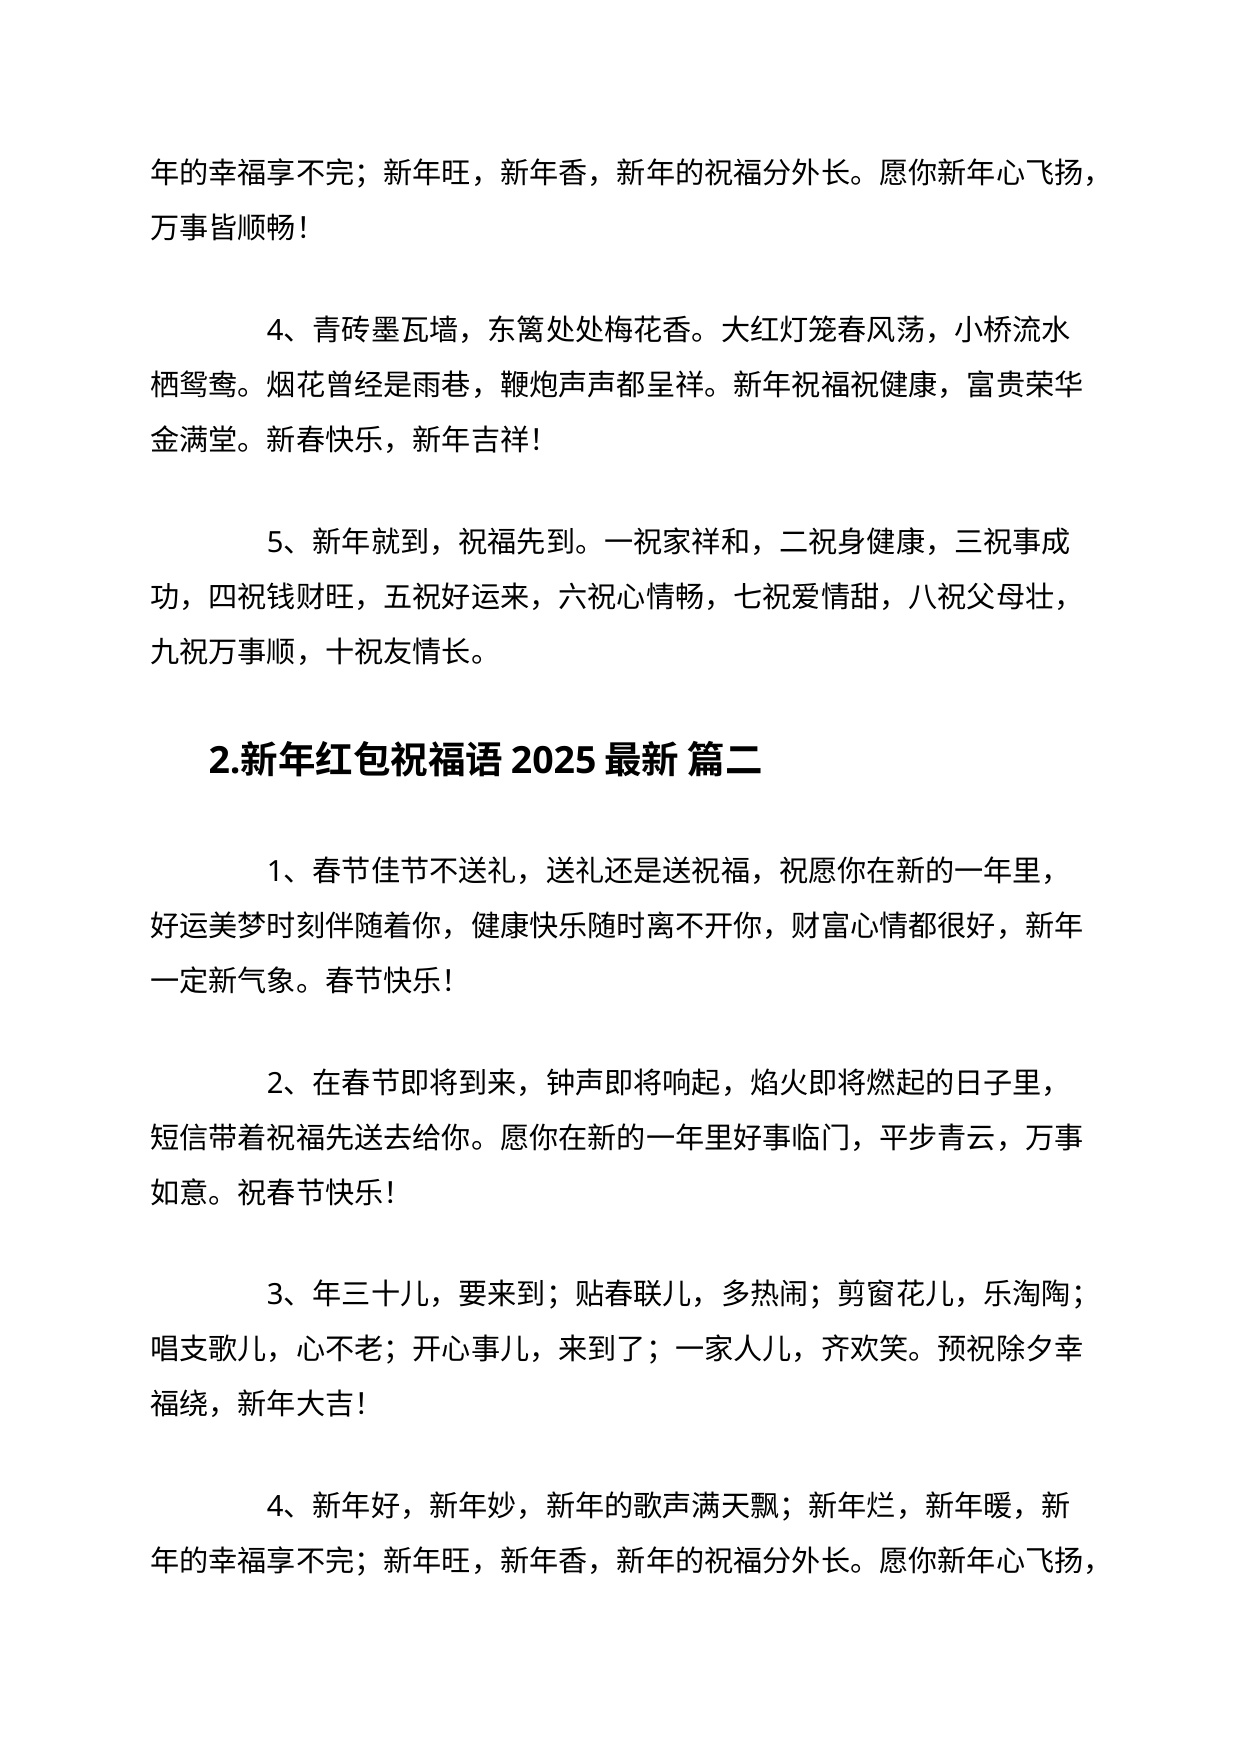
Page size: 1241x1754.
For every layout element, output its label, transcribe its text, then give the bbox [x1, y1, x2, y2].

text 2.新年红包祝福语2025最新 篇二 [150, 730, 1090, 784]
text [150, 1483, 1090, 1580]
text 5、新年就到，祝福先到。一祝家祥和，二祝身健康，三祝事成功，四祝钱财旺，五祝好运来，六祝心情畅，七祝爱情甜，八祝父母壮，九祝万事顺，十祝友情长。 [150, 518, 1090, 671]
text 4、青砖墨瓦墙，东篱处处梅花香。大红灯笼春风荡，小桥流水栖鸳鸯。烟花曾经是雨巷，鞭炮声声都呈祥。新年祝福祝健康，富贵荣华金满堂。新春快乐，新年吉祥！ [150, 307, 1090, 459]
text 1、春节佳节不送礼，送礼还是送祝福，祝愿你在新的一年里，好运美梦时刻伴随着你，健康快乐随时离不开你，财富心情都很好，新年一定新气象。春节快乐！ [150, 848, 1090, 1000]
text 2、在春节即将到来，钟声即将响起，焰火即将燃起的日子里，短信带着祝福先送去给你。愿你在新的一年里好事临门，平步青云，万事如意。祝春节快乐！ [150, 1059, 1090, 1211]
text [150, 150, 1090, 247]
text 3、年三十儿，要来到；贴春联儿，多热闹；剪窗花儿，乐淘陶；唱支歌儿，心不老；开心事儿，来到了；一家人儿，齐欢笑。预祝除夕幸福绕，新年大吉！ [150, 1271, 1090, 1423]
